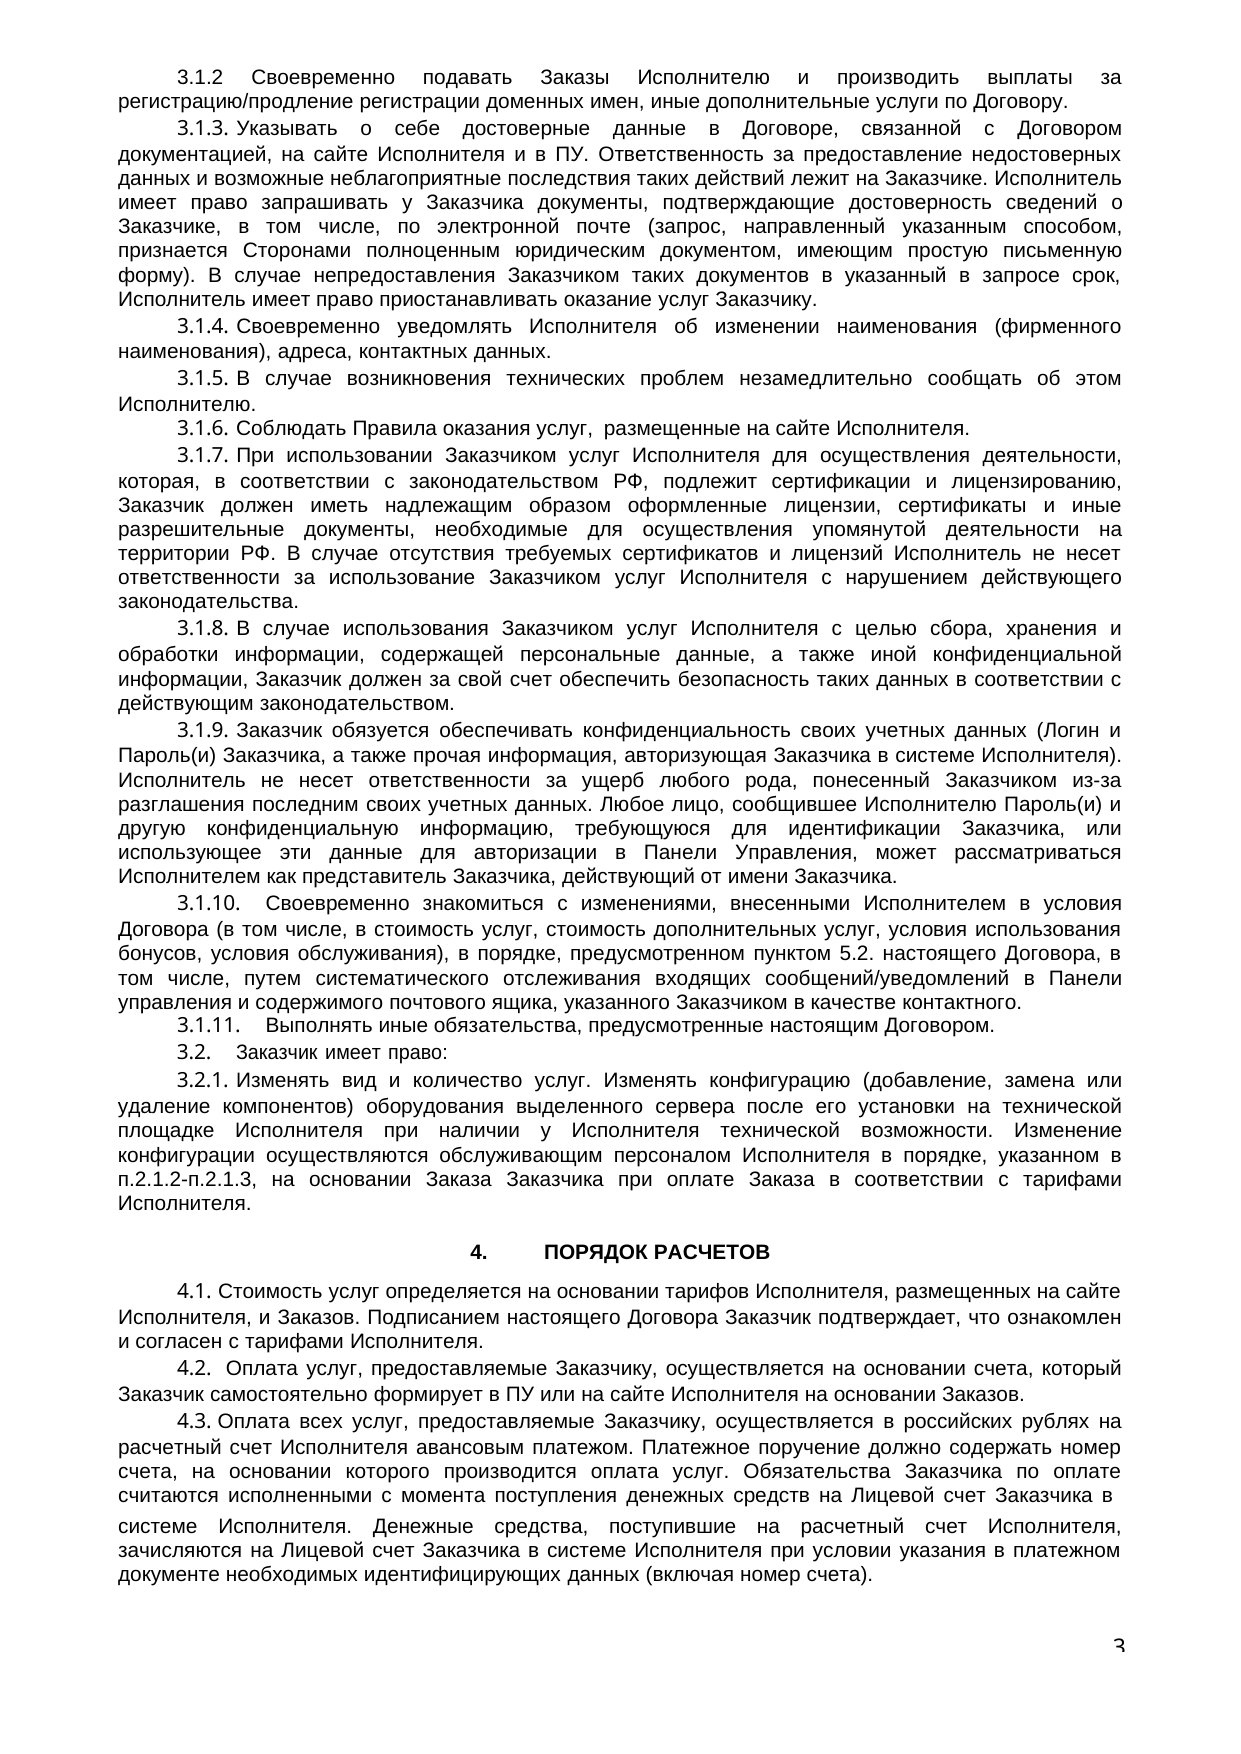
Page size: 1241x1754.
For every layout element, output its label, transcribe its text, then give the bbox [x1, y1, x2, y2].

list Оплата услуг, предоставляемые Заказчику, осуществляется на основании счета, который Заказчик самостоятельно формирует в ПУ или на сайте Исполнителя на основании Заказов. [118, 1353, 1122, 1406]
list Заказчик обязуется обеспечивать конфиденциальность своих учетных данных (Логин и Пароль(и) Заказчика, а также прочая информация, авторизующая Заказчика в системе Исполнителя). Исполнитель не несет ответственности за ущерб любого рода, понесенный Заказчиком из-за разглашения последним своих учетных данных. Любое лицо, сообщившее Исполнителю Пароль(и) и другую конфиденциальную информацию, требующуюся для идентификации Заказчика, или использующее эти данные для авторизации в Панели Управления, может рассматриваться Исполнителем как представитель Заказчика, действующий от имени Заказчика. [118, 715, 1122, 888]
list Своевременно уведомлять Исполнителя об изменении наименования (фирменного наименования), адреса, контактных данных. [118, 311, 1122, 363]
list В случае возникновения технических проблем незамедлительно сообщать об этом Исполнителю. [118, 363, 1122, 416]
list Стоимость услуг определяется на основании тарифов Исполнителя, размещенных на сайте Исполнителя, и Заказов. Подписанием настоящего Договора Заказчик подтверждает, что ознакомлен и согласен с тарифами Исполнителя. [118, 1277, 1122, 1353]
list Изменять вид и количество услуг. Изменять конфигурацию (добавление, замена или удаление компонентов) оборудования выделенного сервера после его установки на технической площадке Исполнителя при наличии у Исполнителя технической возможности. Изменение конфигурации осуществляются обслуживающим персоналом Исполнителя в порядке, указанном в п.2.1.2-п.2.1.3, на основании Заказа Заказчика при оплате Заказа в соответствии с тарифами Исполнителя. [118, 1065, 1122, 1215]
subtitle ПОРЯДОК РАСЧЕТОВ [470, 1240, 1173, 1264]
list Заказчик имеет право: [177, 1037, 1173, 1065]
list Указывать о себе достоверные данные в Договоре, связанной с Договором документацией, на сайте Исполнителя и в ПУ. Ответственность за предоставление недостоверных данных и возможные неблагоприятные последствия таких действий лежит на Заказчике. Исполнитель имеет право запрашивать у Заказчика документы, подтверждающие достоверность сведений о Заказчике, в том числе, по электронной почте (запрос, направленный указанным способом, признается Сторонами полноценным юридическим документом, имеющим простую письменную форму). В случае непредоставления Заказчиком таких документов в указанный в запросе срок, Исполнитель имеет право приостанавливать оказание услуг Заказчику. [118, 113, 1122, 311]
list Оплата всех услуг, предоставляемые Заказчику, осуществляется в российских рублях на расчетный счет Исполнителя авансовым платежом. Платежное поручение должно содержать номер счета, на основании которого производится оплата услуг. Обязательства Заказчика по оплате считаются исполненными с момента поступления денежных средств на Лицевой счет Заказчика в [118, 1406, 1122, 1506]
list При использовании Заказчиком услуг Исполнителя для осуществления деятельности, которая, в соответствии с законодательством РФ, подлежит сертификации и лицензированию, Заказчик должен иметь надлежащим образом оформленные лицензии, сертификаты и иные разрешительные документы, необходимые для осуществления упомянутой деятельности на территории РФ. В случае отсутствия требуемых сертификатов и лицензий Исполнитель не несет ответственности за использование Заказчиком услуг Исполнителя с нарушением действующего законодательства. [118, 440, 1122, 613]
list Своевременно знакомиться с изменениями, внесенными Исполнителем в условия Договора (в том числе, в стоимость услуг, стоимость дополнительных услуг, условия использования бонусов, условия обслуживания), в порядке, предусмотренном пунктом 5.2. настоящего Договора, в том числе, путем систематического отслеживания входящих сообщений/уведомлений в Панели управления и содержимого почтового ящика, указанного Заказчиком в качестве контактного. [118, 888, 1122, 1013]
list В случае использования Заказчиком услуг Исполнителя с целью сбора, хранения и обработки информации, содержащей персональные данные, а также иной конфиденциальной информации, Заказчик должен за свой счет обеспечить безопасность таких данных в соответствии с действующим законодательством. [118, 613, 1122, 714]
text системе Исполнителя. Денежные средства, поступившие на расчетный счет Исполнителя, зачисляются на Лицевой счет Заказчика в системе Исполнителя при условии указания в платежном документе необходимых идентифицирующих данных (включая номер счета). [118, 1514, 1122, 1586]
text 3.1.2 Своевременно подавать Заказы Исполнителю и производить выплаты за регистрацию/продление регистрации доменных имен, иные дополнительные услуги по Договору. [118, 64, 1122, 113]
list Соблюдать Правила оказания услуг, размещенные на сайте Исполнителя. [177, 416, 1173, 440]
list Выполнять иные обязательства, предусмотренные настоящим Договором. [177, 1014, 1173, 1037]
